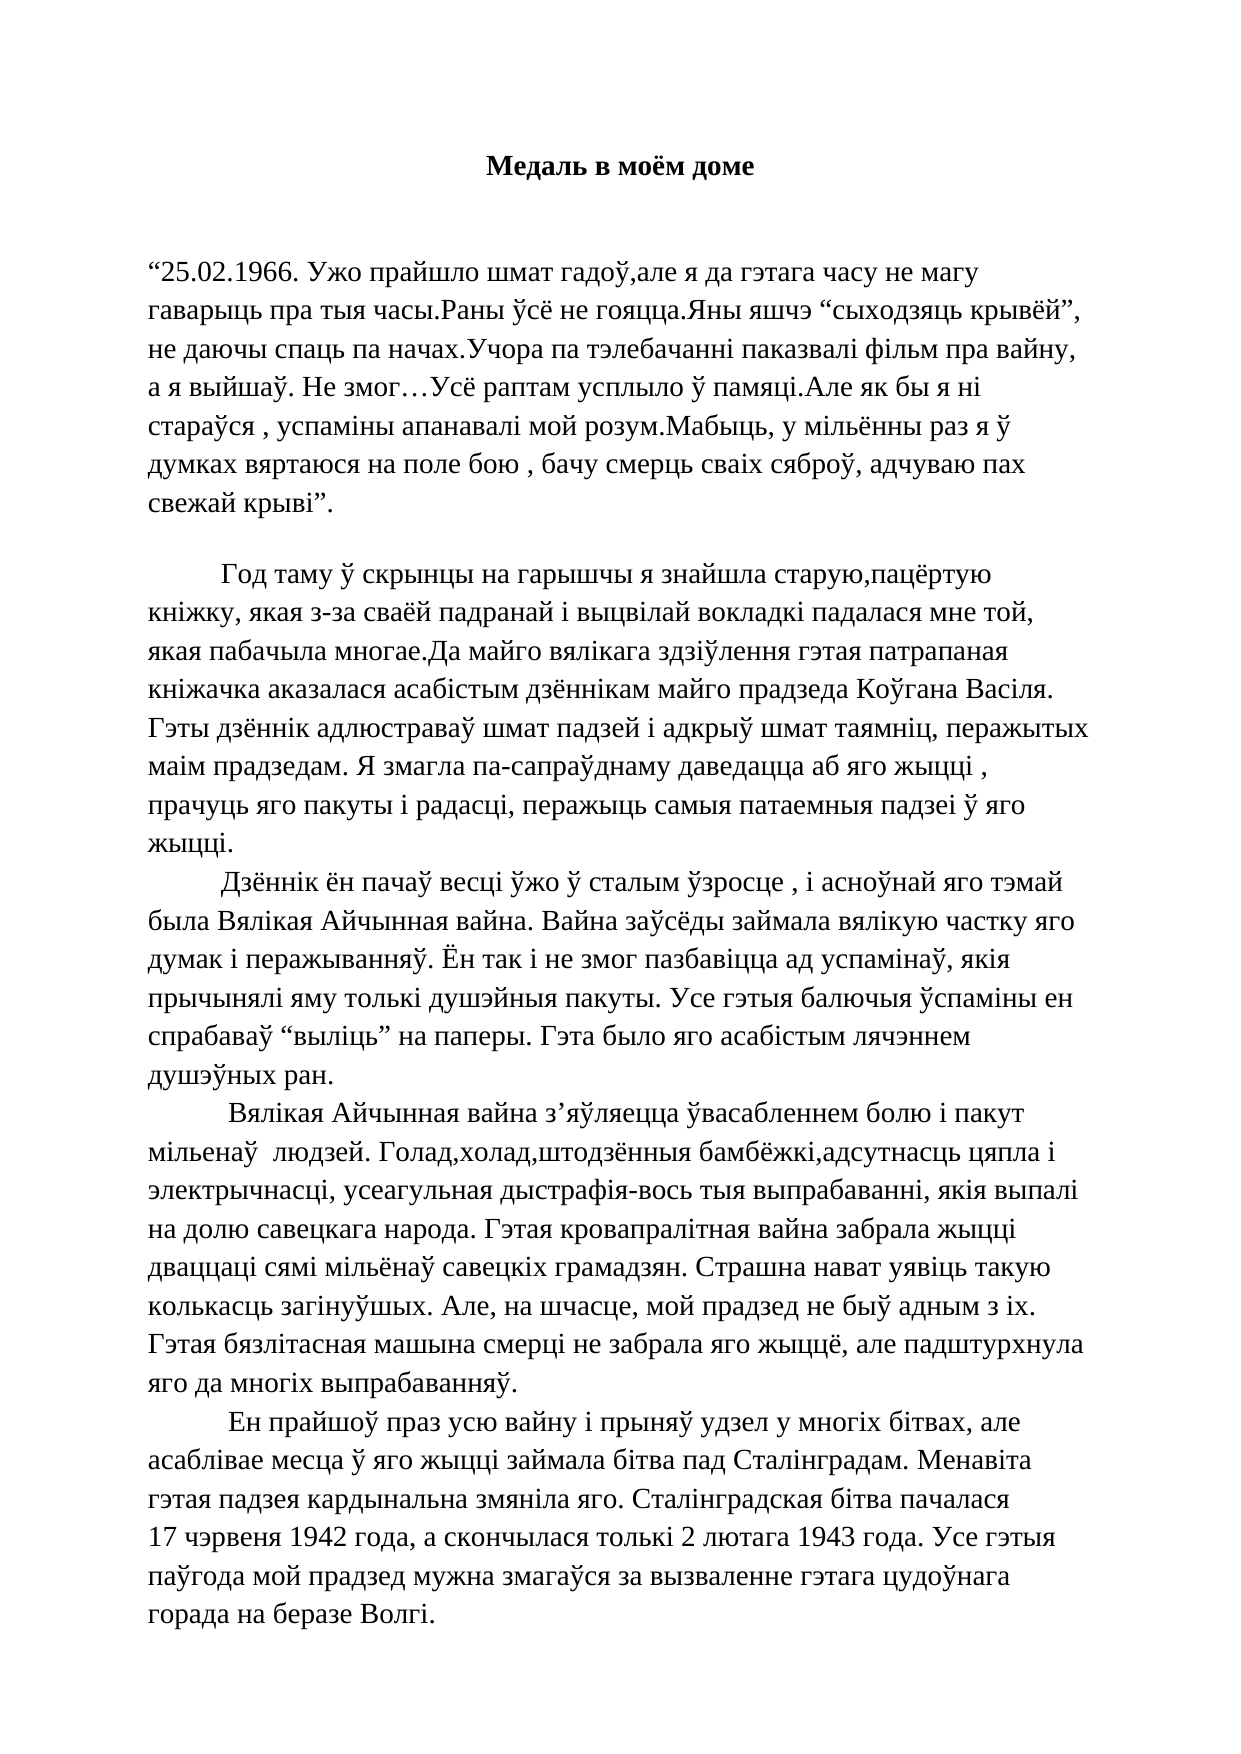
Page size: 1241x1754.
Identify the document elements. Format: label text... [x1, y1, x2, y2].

text Дзённік ён пачаў весці ўжо ў сталым ўзросце , і асноўнай яго тэмай была Вялікая Айчынная вайна. Вайна заўсёды займала вялікую частку яго думак і перажыванняў. Ён так і не змог пазбавіцца ад успамінаў, якія прычынялі яму толькі душэйныя пакуты. Усе гэтыя балючыя ўспаміны ен спрабаваў “выліць” на паперы. Гэта было яго асабістым лячэннем душэўных ран. [148, 864, 1093, 1090]
text Год таму ў скрынцы на гарышчы я знайшла старую,пацёртую кніжку, якая з-за сваёй падранай і выцвілай вокладкі падалася мне той, якая пабачыла многае.Да майго вялікага здзіўлення гэтая патрапаная кніжачка аказалася асабістым дзённікам майго прадзеда Коўгана Васіля. Гэты дзённік адлюстраваў шмат падзей і адкрыў шмат таямніц, перажытых маім прадзедам. Я змагла па-сапраўднаму даведацца аб яго жыцці , прачуць яго пакуты і радасці, перажыць самыя патаемныя падзеі ў яго жыцці. [148, 556, 1093, 859]
text “25.02.1966. Ужо прайшло шмат гадоў,але я да гэтага часу не магу гаварыць пра тыя часы.Раны ўсё не гояцца.Яны яшчэ “сыходзяць крывёй”, не даючы спаць па начах.Учора па тэлебачанні паказвалі фільм пра вайну, а я выйшаў. Не змог…Усё раптам усплыло ў памяці.Але як бы я ні стараўся , успаміны апанавалі мой розум.Мабыць, у мільённы раз я ў думках вяртаюся на поле бою , бачу смерць сваіх сяброў, адчуваю пах свежай крыві”. [148, 254, 1093, 519]
text Вялікая Айчынная вайна з’яўляецца ўвасабленнем болю і пакут мільенаў людзей. Голад,холад,штодзённыя бамбёжкі,адсутнасць цяпла і электрычнасці, усеагульная дыстрафія-вось тыя выпрабаванні, якія выпалі на долю савецкага народа. Гэтая кровапралітная вайна забрала жыцці дваццаці сямі мільёнаў савецкіх грамадзян. Страшна нават уявіць такую колькасць загінуўшых. Але, на шчасце, мой прадзед не быў адным з іх. Гэтая бязлітасная машына смерці не забрала яго жыццё, але падштурхнула яго да многіх выпрабаванняў. [148, 1095, 1093, 1399]
text Ен прайшоў праз усю вайну і прыняў удзел у многіх бітвах, але асаблівае месца ў яго жыцці займала бітва пад Сталінградам. Менавіта гэтая падзея кардынальна змяніла яго. Сталінградская бітва пачалася [148, 1404, 1093, 1514]
text 17 чэрвеня 1942 года, а скончылася толькі 2 лютага 1943 года. Усе гэтыя паўгода мой прадзед мужна змагаўся за вызваленне гэтага цудоўнага горада на беразе Волгі. [148, 1519, 1093, 1630]
text Медаль в моём доме [148, 148, 1093, 181]
